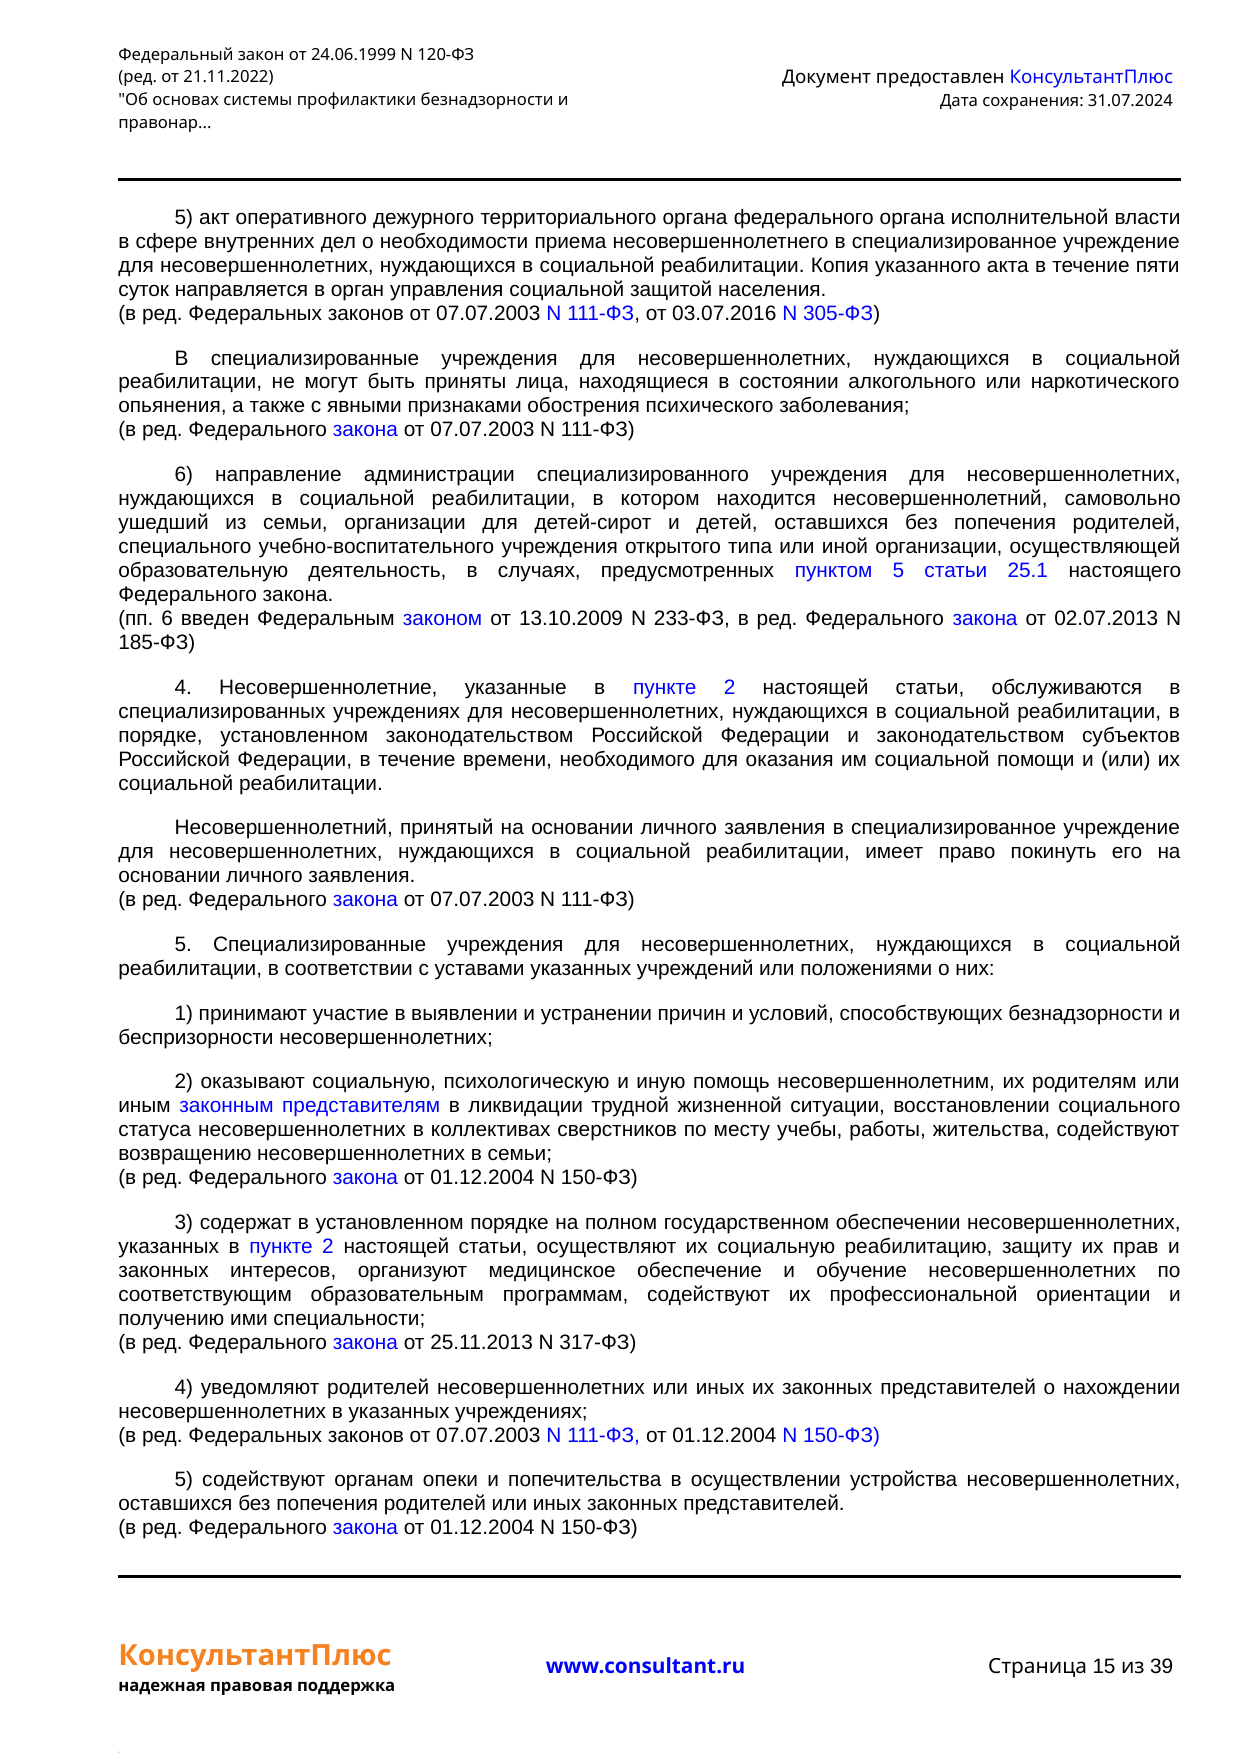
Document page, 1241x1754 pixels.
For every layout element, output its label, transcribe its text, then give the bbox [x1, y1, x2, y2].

text 5) акт оперативного дежурного территориального органа федерального органа исполнительной власти в сфере внутренних дел о необходимости приема несовершеннолетнего в специализированное учреждение для несовершеннолетних, нуждающихся в социальной реабилитации. Копия указанного акта в течение пяти суток направляется в орган управления социальной защитой населения. [118, 205, 1181, 301]
text (в ред. Федеральных законов от 07.07.2003 N 111-ФЗ, от 01.12.2004 N 150-ФЗ) [118, 1422, 1181, 1446]
text 6) направление администрации специализированного учреждения для несовершеннолетних, нуждающихся в социальной реабилитации, в котором находится несовершеннолетний, самовольно ушедший из семьи, организации для детей-сирот и детей, оставшихся без попечения родителей, специального учебно-воспитательного учреждения открытого типа или иной организации, осуществляющей образовательную деятельность, в случаях, предусмотренных пунктом 5 статьи 25.1 настоящего Федерального закона. [118, 462, 1181, 606]
text (в ред. Федерального закона от 01.12.2004 N 150-ФЗ) [118, 1165, 1181, 1189]
text 1) принимают участие в выявлении и устранении причин и условий, способствующих безнадзорности и беспризорности несовершеннолетних; [118, 1001, 1181, 1048]
text В специализированные учреждения для несовершеннолетних, нуждающихся в социальной реабилитации, не могут быть приняты лица, находящиеся в состоянии алкогольного или наркотического опьянения, а также с явными признаками обострения психического заболевания; [118, 345, 1181, 417]
text (в ред. Федеральных законов от 07.07.2003 N 111-ФЗ, от 03.07.2016 N 305-ФЗ) [118, 301, 1181, 324]
text 4. Несовершеннолетние, указанные в пункте 2 настоящей статьи, обслуживаются в специализированных учреждениях для несовершеннолетних, нуждающихся в социальной реабилитации, в порядке, установленном законодательством Российской Федерации и законодательством субъектов Российской Федерации, в течение времени, необходимого для оказания им социальной помощи и (или) их социальной реабилитации. [118, 674, 1181, 794]
text (в ред. Федерального закона от 07.07.2003 N 111-ФЗ) [118, 887, 1181, 911]
text 4) уведомляют родителей несовершеннолетних или иных их законных представителей о нахождении несовершеннолетних в указанных учреждениях; [118, 1374, 1181, 1422]
text 5. Специализированные учреждения для несовершеннолетних, нуждающихся в социальной реабилитации, в соответствии с уставами указанных учреждений или положениями о них: [118, 932, 1181, 980]
text (в ред. Федерального закона от 07.07.2003 N 111-ФЗ) [118, 417, 1181, 441]
text (пп. 6 введен Федеральным законом от 13.10.2009 N 233-ФЗ, в ред. Федерального закона от 02.07.2013 N 185-ФЗ) [118, 606, 1181, 654]
text 5) содействуют органам опеки и попечительства в осуществлении устройства несовершеннолетних, оставшихся без попечения родителей или иных законных представителей. [118, 1467, 1181, 1515]
text Несовершеннолетний, принятый на основании личного заявления в специализированное учреждение для несовершеннолетних, нуждающихся в социальной реабилитации, имеет право покинуть его на основании личного заявления. [118, 815, 1181, 887]
text 3) содержат в установленном порядке на полном государственном обеспечении несовершеннолетних, указанных в пункте 2 настоящей статьи, осуществляют их социальную реабилитацию, защиту их прав и законных интересов, организуют медицинское обеспечение и обучение несовершеннолетних по соответствующим образовательным программам, содействуют их профессиональной ориентации и получению ими специальности; [118, 1210, 1181, 1330]
text (в ред. Федерального закона от 01.12.2004 N 150-ФЗ) [118, 1515, 1181, 1539]
text (в ред. Федерального закона от 25.11.2013 N 317-ФЗ) [118, 1330, 1181, 1354]
text 2) оказывают социальную, психологическую и иную помощь несовершеннолетним, их родителям или иным законным представителям в ликвидации трудной жизненной ситуации, восстановлении социального статуса несовершеннолетних в коллективах сверстников по месту учебы, работы, жительства, содействуют возвращению несовершеннолетних в семьи; [118, 1069, 1181, 1165]
